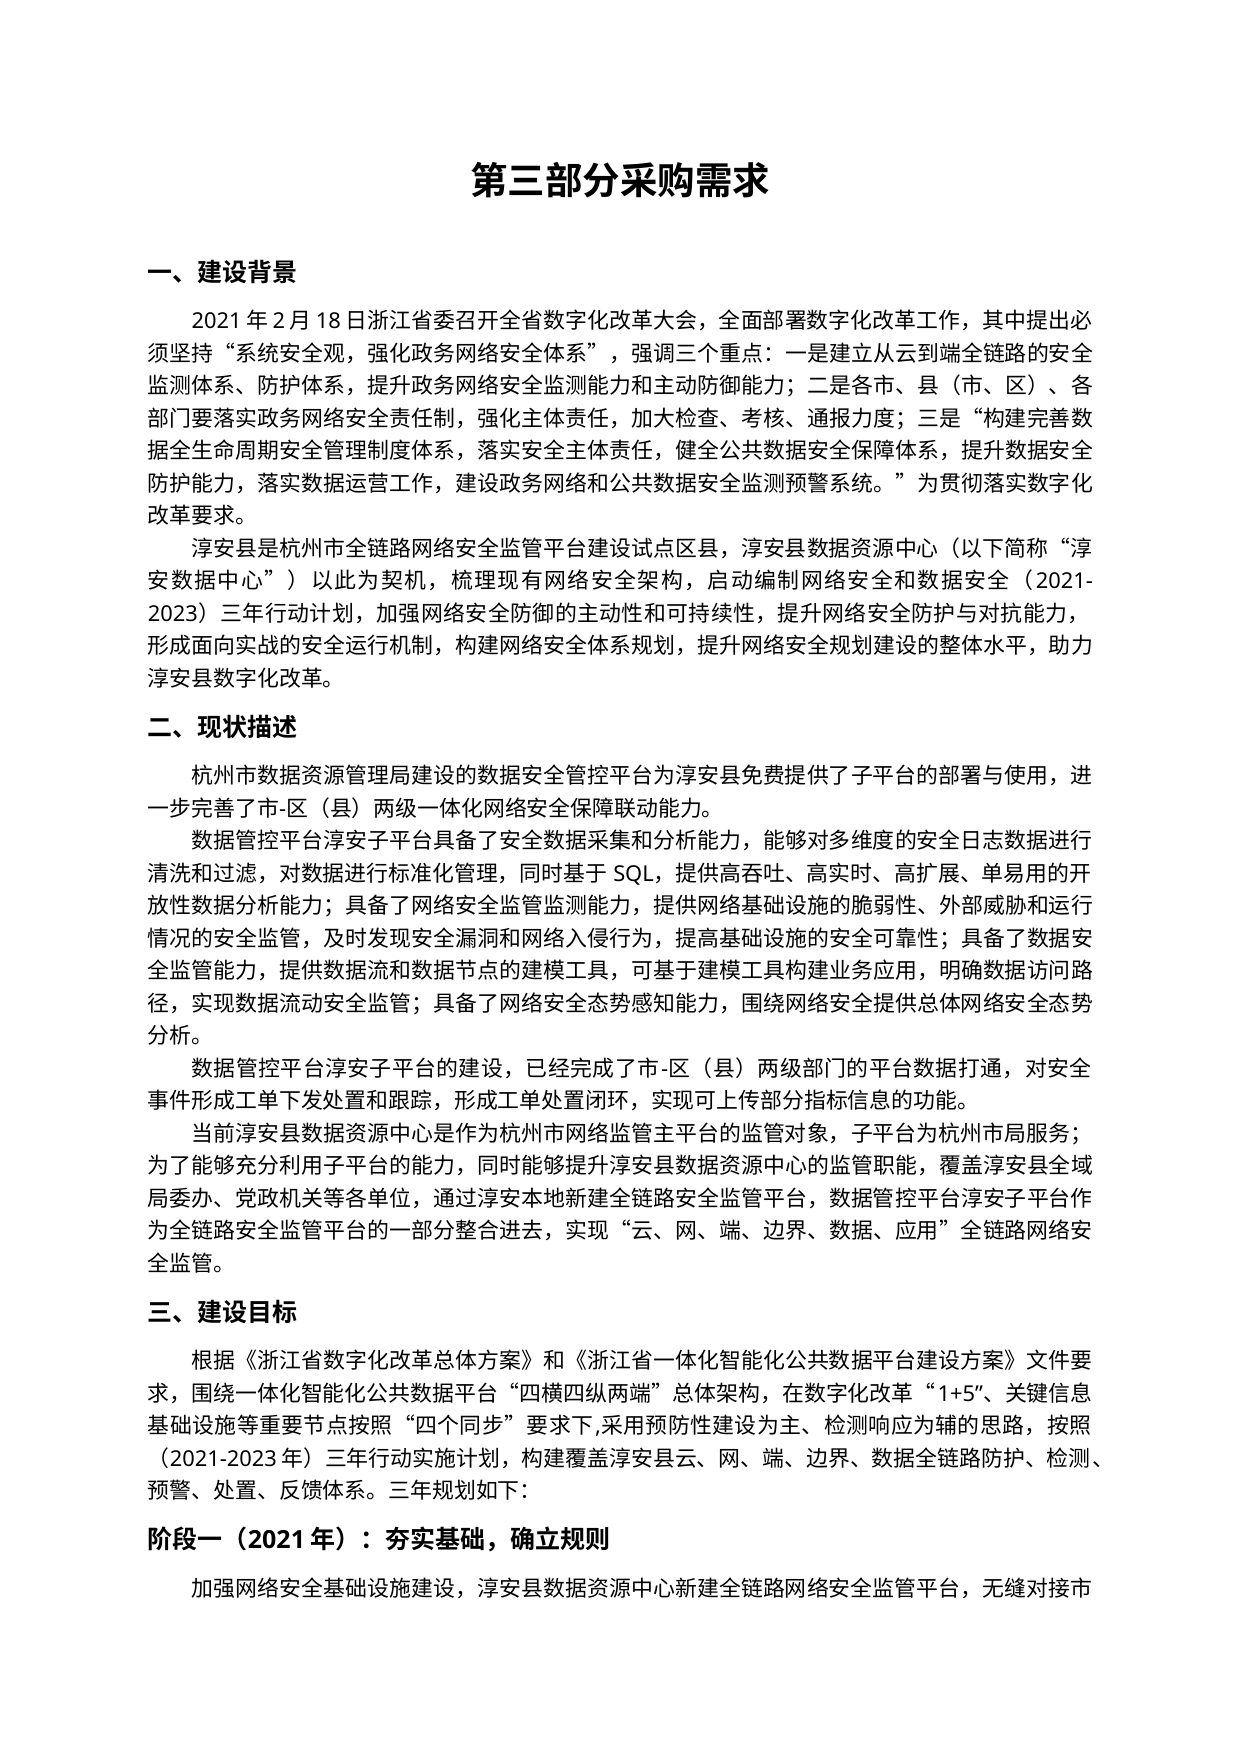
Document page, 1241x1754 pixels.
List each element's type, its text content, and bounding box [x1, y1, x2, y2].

text 一、建设背景 [148, 238, 1093, 303]
text 当前淳安县数据资源中心是作为杭州市网络监管主平台的监管对象，子平台为杭州市局服务；为了能够充分利用子平台的能力，同时能够提升淳安县数据资源中心的监管职能，覆盖淳安县全域局委办、党政机关等各单位，通过淳安本地新建全链路安全监管平台，数据管控平台淳安子平台作为全链路安全监管平台的一部分整合进去，实现“云、网、端、边界、数据、应用”全链路网络安全监管。 [148, 1115, 1093, 1278]
text 29.4验收合格的项目，采购人将根据采购合同的约定及时向供应商支付采购资金。验收不合格的项目，采购人将依法及时处理。采购合同的履行、违约责任和解决争议的方式等适用《中华人民共和国合同法》。供应商在履约过程中有政府采购法律法规规定的违法违规情形的，采购人应当及时报告本级财政部门。第三部分采购需求 [148, 146, 1093, 211]
text 杭州市数据资源管理局建设的数据安全管控平台为淳安县免费提供了子平台的部署与使用，进一步完善了市-区（县）两级一体化网络安全保障联动能力。 [148, 758, 1093, 823]
text 二、现状描述 [148, 693, 1093, 758]
text 数据管控平台淳安子平台具备了安全数据采集和分析能力，能够对多维度的安全日志数据进行清洗和过滤，对数据进行标准化管理，同时基于SQL，提供高吞吐、高实时、高扩展、单易用的开放性数据分析能力；具备了网络安全监管监测能力，提供网络基础设施的脆弱性、外部威胁和运行情况的安全监管，及时发现安全漏洞和网络入侵行为，提高基础设施的安全可靠性；具备了数据安全监管能力，提供数据流和数据节点的建模工具，可基于建模工具构建业务应用，明确数据访问路径，实现数据流动安全监管；具备了网络安全态势感知能力，围绕网络安全提供总体网络安全态势分析。 [148, 823, 1093, 1050]
text 淳安县是杭州市全链路网络安全监管平台建设试点区县，淳安县数据资源中心（以下简称“淳安数据中心”）以此为契机，梳理现有网络安全架构，启动编制网络安全和数据安全（2021-2023）三年行动计划，加强网络安全防御的主动性和可持续性，提升网络安全防护与对抗能力，形成面向实战的安全运行机制，构建网络安全体系规划，提升网络安全规划建设的整体水平，助力淳安县数字化改革。 [148, 530, 1093, 693]
text 数据管控平台淳安子平台的建设，已经完成了市-区（县）两级部门的平台数据打通，对安全事件形成工单下发处置和跟踪，形成工单处置闭环，实现可上传部分指标信息的功能。 [148, 1050, 1093, 1115]
text 2021年2月18日浙江省委召开全省数字化改革大会，全面部署数字化改革工作，其中提出必须坚持“系统安全观，强化政务网络安全体系”，强调三个重点：一是建立从云到端全链路的安全监测体系、防护体系，提升政务网络安全监测能力和主动防御能力；二是各市、县（市、区）、各部门要落实政务网络安全责任制，强化主体责任，加大检查、考核、通报力度；三是“构建完善数据全生命周期安全管理制度体系，落实安全主体责任，健全公共数据安全保障体系，提升数据安全防护能力，落实数据运营工作，建设政务网络和公共数据安全监测预警系统。”为贯彻落实数字化改革要求。 [148, 303, 1093, 530]
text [148, 1570, 1093, 1603]
text 三、建设目标 [148, 1278, 1093, 1343]
text 根据《浙江省数字化改革总体方案》和《浙江省一体化智能化公共数据平台建设方案》文件要求，围绕一体化智能化公共数据平台“四横四纵两端”总体架构，在数字化改革“1+5”、关键信息基础设施等重要节点按照“四个同步”要求下,采用预防性建设为主、检测响应为辅的思路，按照（2021-2023年）三年行动实施计划，构建覆盖淳安县云、网、端、边界、数据全链路防护、检测、预警、处置、反馈体系。三年规划如下： [148, 1343, 1093, 1505]
text 阶段一（2021年）：夯实基础，确立规则 [148, 1505, 1093, 1570]
